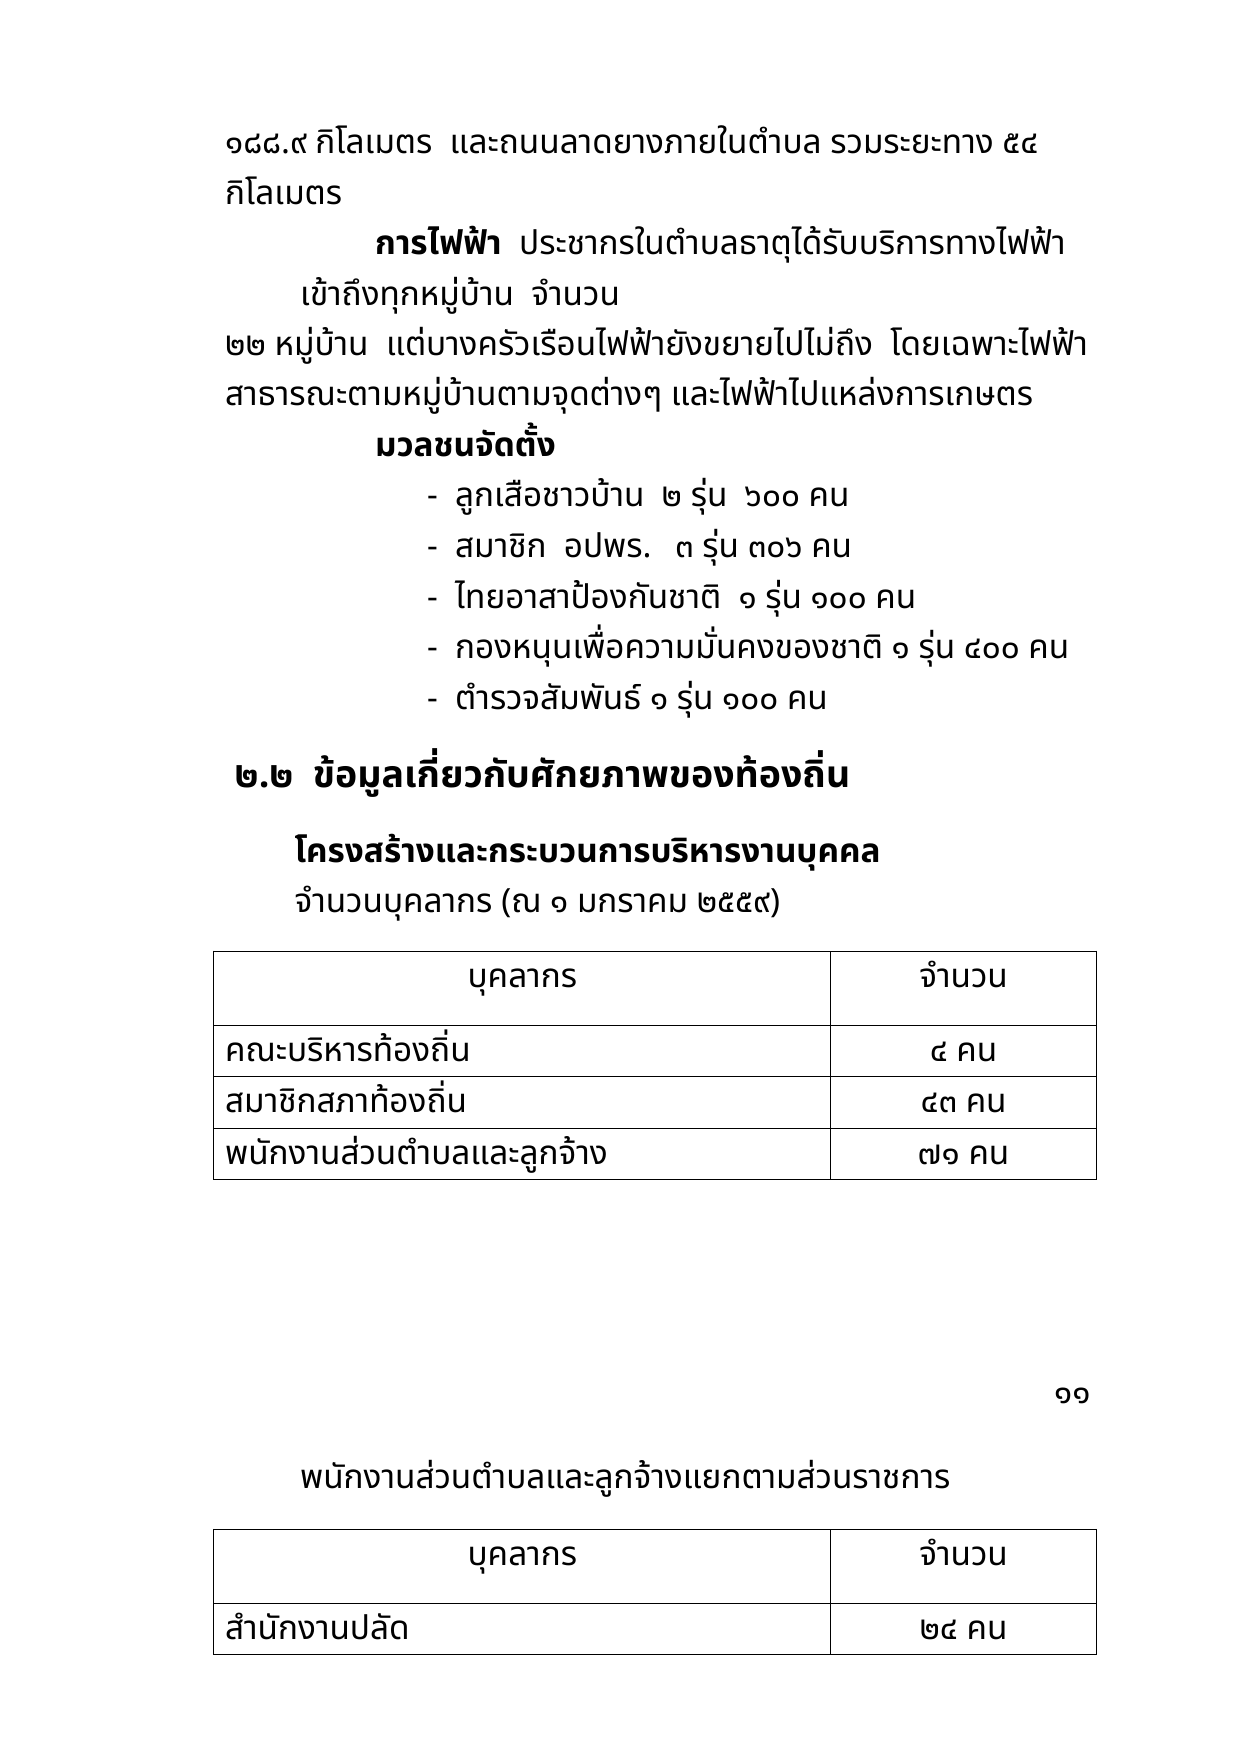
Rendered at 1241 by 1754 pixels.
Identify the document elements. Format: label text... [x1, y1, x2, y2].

text - ลูกเสือชาวบ้าน ๒ รุ่น ๖๐๐ คน [300, 471, 1090, 522]
table_cell ๔๓ คน [831, 1077, 1096, 1128]
table_header บุคลากร [214, 952, 830, 1025]
text การไฟฟ้า ประชากรในตำบลธาตุได้รับบริการทางไฟฟ้าเข้าถึงทุกหมู่บ้าน จำนวน [300, 219, 1090, 320]
text พนักงานส่วนตำบลและลูกจ้างแยกตามส่วนราชการ [225, 1453, 1090, 1503]
text มวลชนจัดตั้ง [225, 421, 1090, 471]
text - สมาชิก อปพร. ๓ รุ่น ๓๐๖ คน [375, 522, 1090, 572]
table_cell ๔ คน [831, 1026, 1096, 1076]
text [225, 118, 1090, 219]
text จำนวนบุคลากร (ณ ๑ มกราคม ๒๕๕๙) [225, 877, 1090, 928]
text ๒๒ หมู่บ้าน แต่บางครัวเรือนไฟฟ้ายังขยายไปไม่ถึง โดยเฉพาะไฟฟ้าสาธารณะตามหมู่บ้านตามจุดต่างๆ และไฟฟ้าไปแหล่งการเกษตร [225, 320, 1090, 421]
table_cell สำนักงานปลัด [214, 1604, 830, 1654]
table_cell ๗๑ คน [831, 1129, 1096, 1179]
table_cell คณะบริหารท้องถิ่น [214, 1026, 830, 1076]
text - ไทยอาสาป้องกันชาติ ๑ รุ่น ๑๐๐ คน [300, 572, 1090, 623]
text ๑๑ [225, 1368, 1090, 1419]
table_header จำนวน [831, 1530, 1096, 1603]
text - ตำรวจสัมพันธ์ ๑ รุ่น ๑๐๐ คน [300, 674, 1090, 724]
text - กองหนุนเพื่อความมั่นคงของชาติ ๑ รุ่น ๔๐๐ คน [300, 623, 1090, 674]
table_cell สมาชิกสภาท้องถิ่น [214, 1077, 830, 1128]
text ๒.๒ ข้อมูลเกี่ยวกับศักยภาพของท้องถิ่น [166, 747, 1090, 804]
table_header บุคลากร [214, 1530, 830, 1603]
table_cell ๒๔ คน [831, 1604, 1096, 1654]
table_cell พนักงานส่วนตำบลและลูกจ้าง [214, 1129, 830, 1179]
table_header จำนวน [831, 952, 1096, 1025]
text โครงสร้างและกระบวนการบริหารงานบุคคล [225, 827, 1090, 877]
